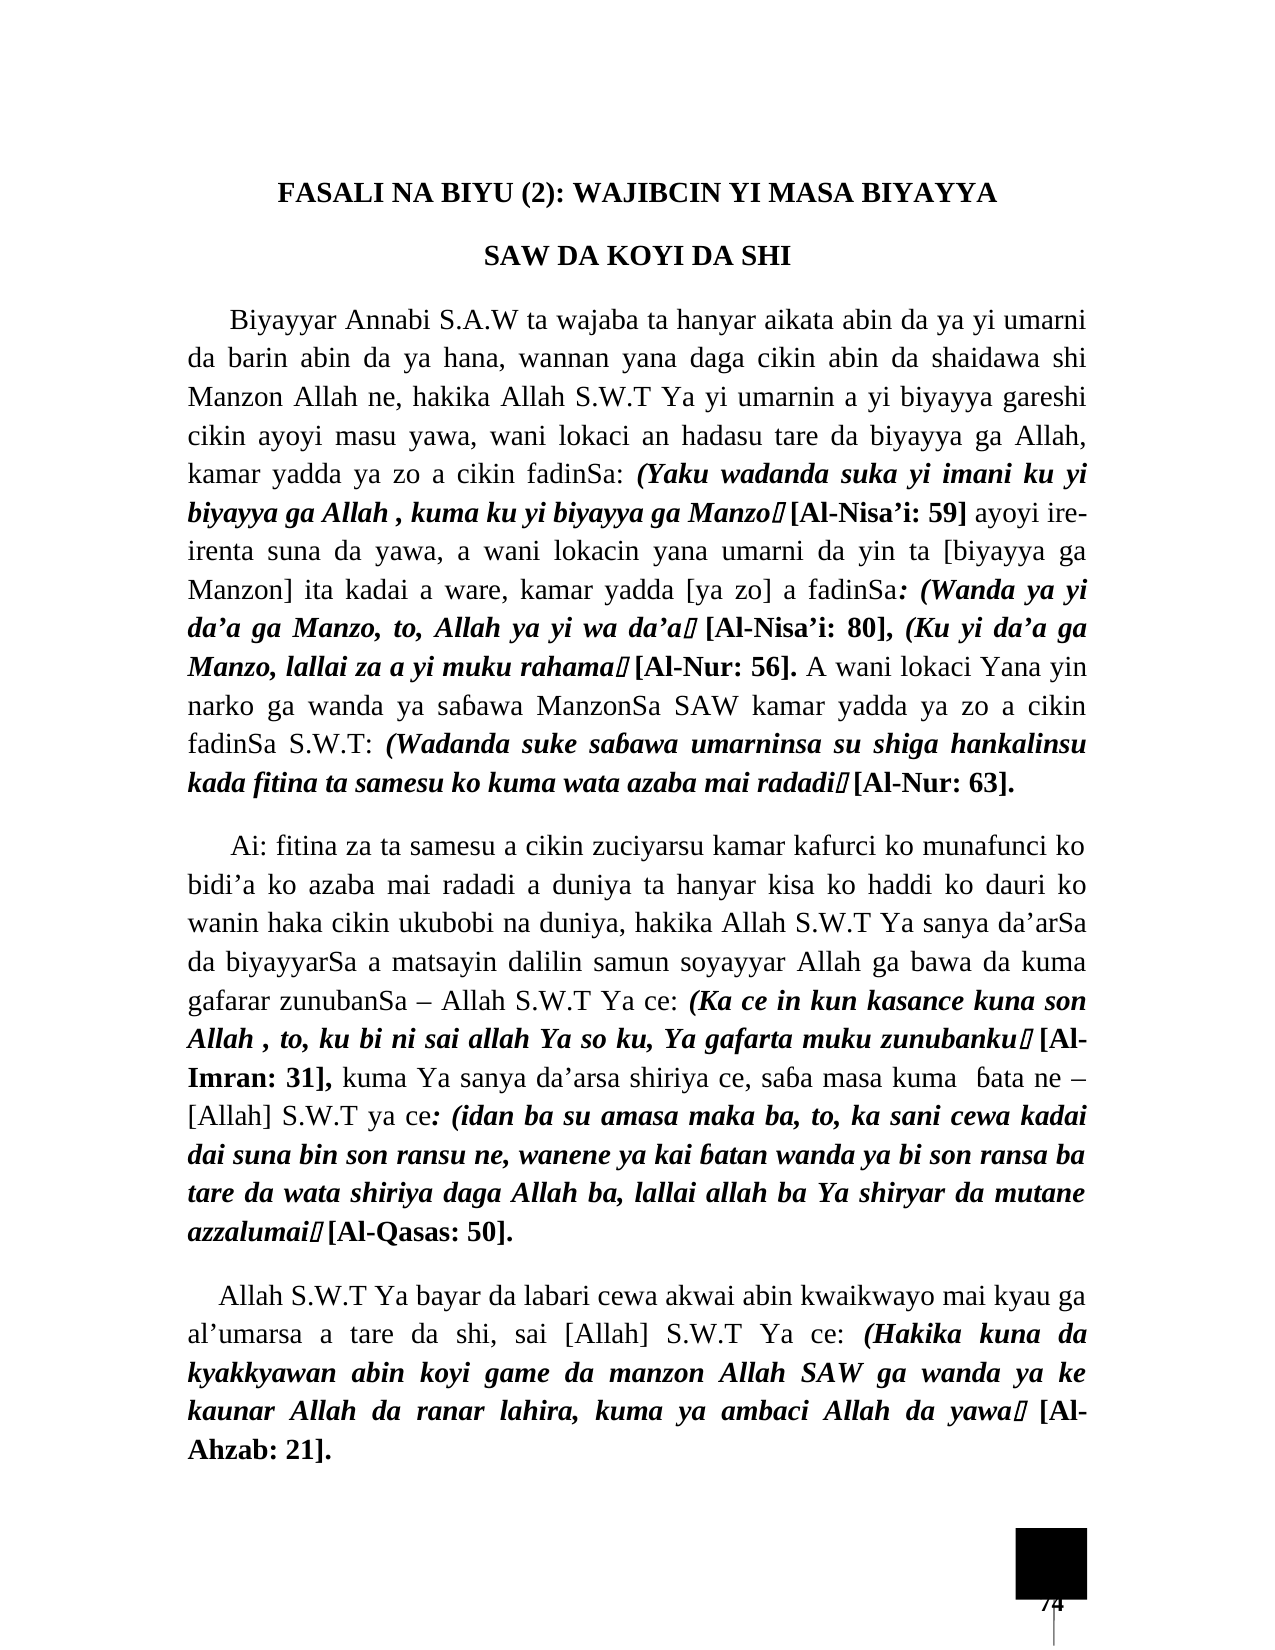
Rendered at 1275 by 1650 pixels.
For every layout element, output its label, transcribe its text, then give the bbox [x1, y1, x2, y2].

text FASALI NA BIYU (2): WAJIBCIN YI MASA BIYAYYA [187, 175, 1087, 208]
text Ai: fitina za ta samesu a cikin zuciyarsu kamar kafurci ko munafunci ko bidi’a ko azaba mai radadi a duniya ta hanyar kisa ko haddi ko dauri ko wanin haka cikin ukubobi na duniya, hakika Allah S.W.T Ya sanya da’arSa da biyayyarSa a matsayin dalilin samun soyayyar Allah ga bawa da kuma gafarar zunubanSa – Allah S.W.T Ya ce: (Ka ce in kun kasance kuna son Allah , to, ku bi ni sai allah Ya so ku, Ya gafarta muku zunubanku [Al-Imran: 31], kuma Ya sanya da’arsa shiriya ce, saɓa masa kuma ɓata ne – [Allah] S.W.T ya ce: (idan ba su amasa maka ba, to, ka sani cewa kadai dai suna bin son ransu ne, wanene ya kai ɓatan wanda ya bi son ransa ba tare da wata shiriya daga Allah ba, lallai allah ba Ya shiryar da mutane azzalumai [Al-Qasas: 50]. [187, 828, 1087, 1248]
text Allah S.W.T Ya bayar da labari cewa akwai abin kwaikwayo mai kyau ga al’umarsa a tare da shi, sai [Allah] S.W.T Ya ce: (Hakika kuna da kyakkyawan abin koyi game da manzon Allah SAW ga wanda ya ke kaunar Allah da ranar lahira, kuma ya ambaci Allah da yawa [Al-Ahzab: 21]. [187, 1278, 1087, 1466]
text SAW DA KOYI DA SHI [187, 238, 1087, 272]
text Biyayyar Annabi S.A.W ta wajaba ta hanyar aikata abin da ya yi umarni da barin abin da ya hana, wannan yana daga cikin abin da shaidawa shi Manzon Allah ne, hakika Allah S.W.T Ya yi umarnin a yi biyayya gareshi cikin ayoyi masu yawa, wani lokaci an hadasu tare da biyayya ga Allah, kamar yadda ya zo a cikin fadinSa: (Yaku wadanda suka yi imani ku yi biyayya ga Allah , kuma ku yi biyayya ga Manzo [Al-Nisa’i: 59] ayoyi ire-irenta suna da yawa, a wani lokacin yana umarni da yin ta [biyayya ga Manzon] ita kadai a ware, kamar yadda [ya zo] a fadinSa: (Wanda ya yi da’a ga Manzo, to, Allah ya yi wa da’a [Al-Nisa’i: 80], (Ku yi da’a ga Manzo, lallai za a yi muku rahama [Al-Nur: 56]. A wani lokaci Yana yin narko ga wanda ya saɓawa ManzonSa SAW kamar yadda ya zo a cikin fadinSa S.W.T: (Wadanda suke saɓawa umarninsa su shiga hankalinsu kada fitina ta samesu ko kuma wata azaba mai radadi [Al-Nur: 63]. [187, 302, 1087, 798]
